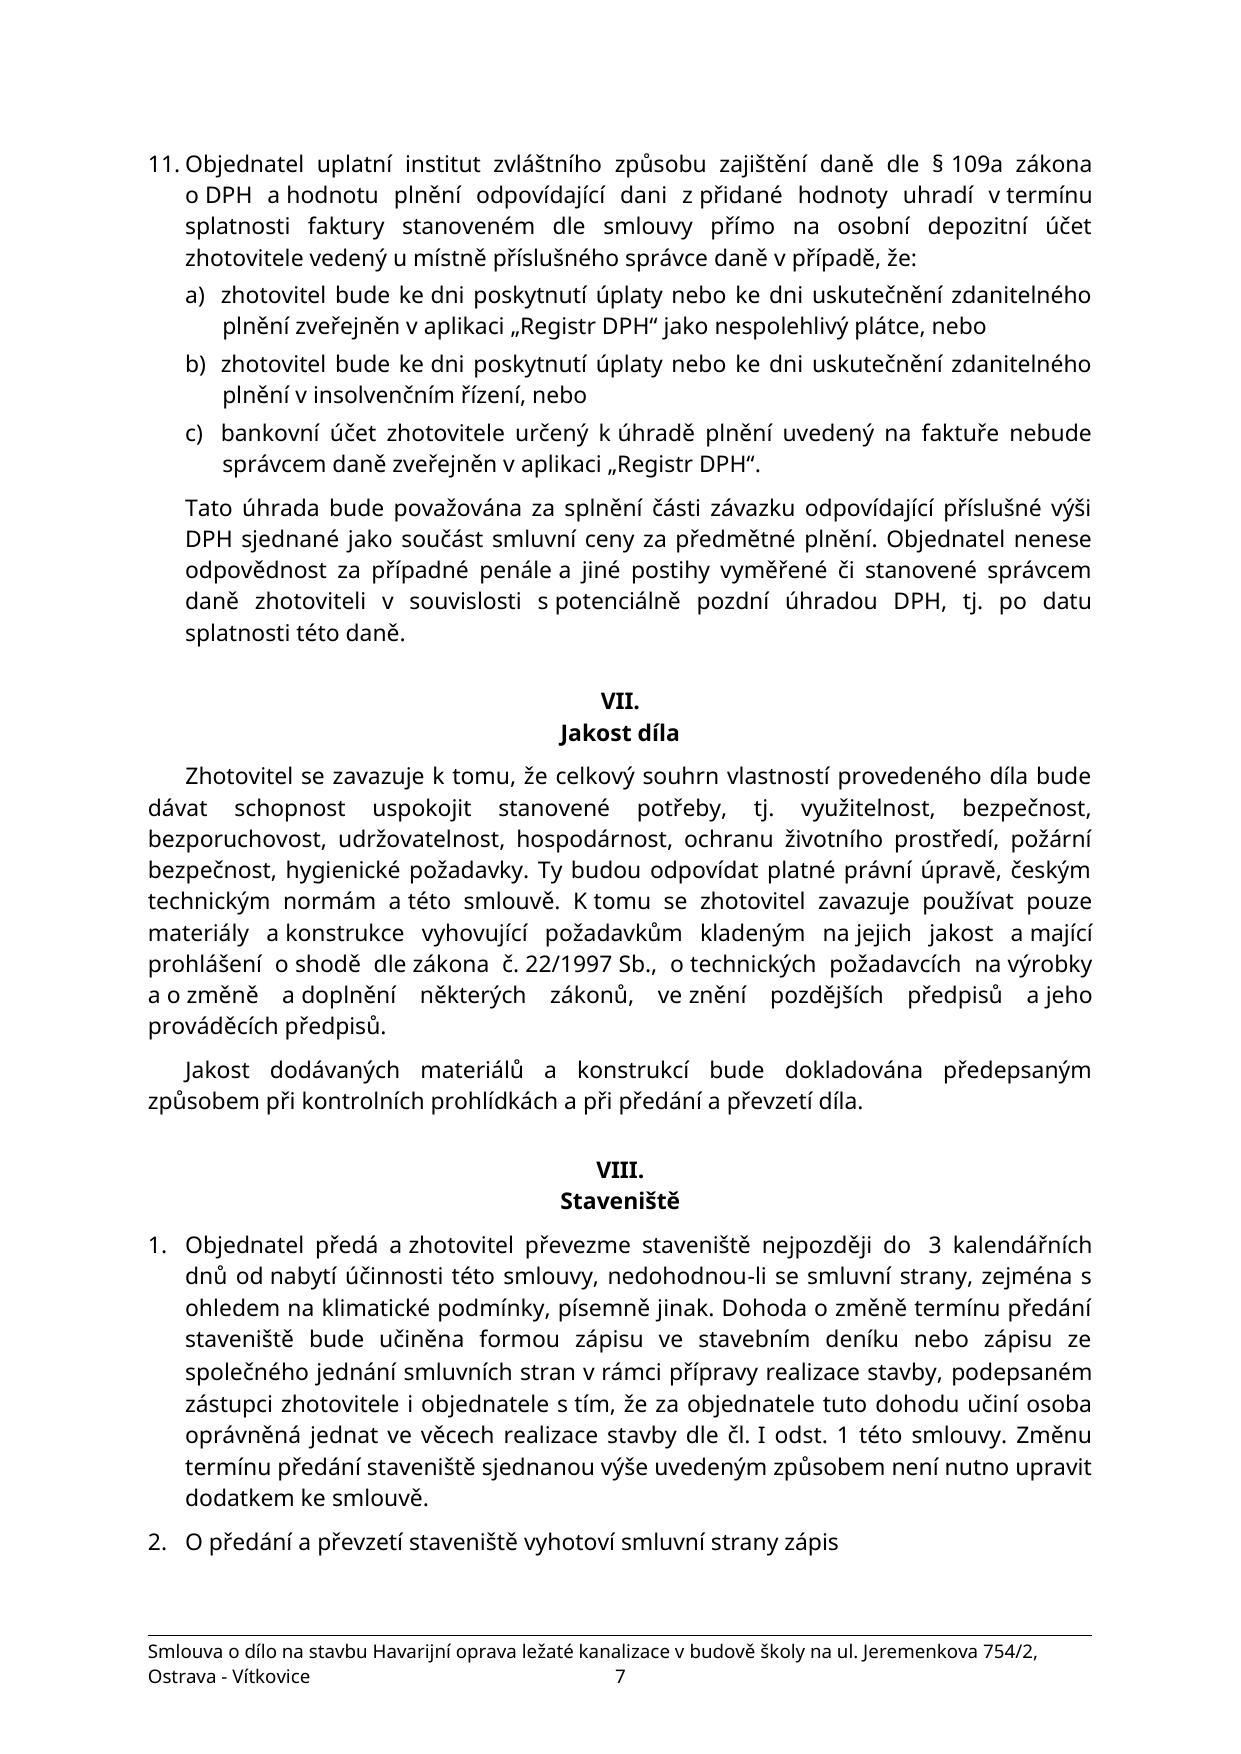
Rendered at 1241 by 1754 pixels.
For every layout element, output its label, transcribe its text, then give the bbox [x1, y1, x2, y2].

list O předání a převzetí staveniště vyhotoví smluvní strany zápis [148, 1526, 1092, 1557]
text VII. Jakost díla [148, 685, 1092, 748]
list Zhotovitel se zavazuje k tomu, že celkový souhrn vlastností provedeného díla bude dávat schopnost uspokojit stanovené potřeby, tj. využitelnost, bezpečnost, bezporuchovost, udržovatelnost, hospodárnost, ochranu životního prostředí, požární bezpečnost, hygienické požadavky. Ty budou odpovídat platné právní úpravě, českým technickým normám a této smlouvě. K tomu se zhotovitel zavazuje používat pouze materiály a konstrukce vyhovující požadavkům kladeným na jejich jakost a mající prohlášení o shodě dle zákona č. 22/1997 Sb., o technických požadavcích na výrobky a o změně a doplnění některých zákonů, ve znění pozdějších předpisů a jeho prováděcích předpisů. [148, 760, 1092, 1041]
text Tato úhrada bude považována za splnění části závazku odpovídající příslušné výši DPH sjednané jako součást smluvní ceny za předmětné plnění. Objednatel nenese odpovědnost za případné penále a jiné postihy vyměřené či stanovené správcem daně zhotoviteli v souvislosti s potenciálně pozdní úhradou DPH, tj. po datu splatnosti této daně. [185, 491, 1092, 648]
list Jakost dodávaných materiálů a konstrukcí bude dokladována předepsaným způsobem při kontrolních prohlídkách a při předání a převzetí díla. [148, 1054, 1092, 1116]
list zhotovitel bude ke dni poskytnutí úplaty nebo ke dni uskutečnění zdanitelného plnění v insolvenčním řízení, nebo [185, 348, 1092, 410]
text VIII. Staveniště [148, 1154, 1092, 1216]
list Objednatel uplatní institut zvláštního způsobu zajištění daně dle § 109a zákona o DPH a hodnotu plnění odpovídající dani z přidané hodnoty uhradí v termínu splatnosti faktury stanoveném dle smlouvy přímo na osobní depozitní účet zhotovitele vedený u místně příslušného správce daně v případě, že: [148, 148, 1092, 273]
list bankovní účet zhotovitele určený k úhradě plnění uvedený na faktuře nebude správcem daně zveřejněn v aplikaci „Registr DPH“. [185, 416, 1092, 479]
list Objednatel předá a zhotovitel převezme staveniště nejpozději do 3 kalendářních dnů od nabytí účinnosti této smlouvy, nedohodnou-li se smluvní strany, zejména s ohledem na klimatické podmínky, písemně jinak. Dohoda o změně termínu předání staveniště bude učiněna formou zápisu ve stavebním deníku nebo zápisu ze společného jednání smluvních stran v rámci přípravy realizace stavby, podepsaném zástupci zhotovitele i objednatele s tím, že za objednatele tuto dohodu učiní osoba oprávněná jednat ve věcech realizace stavby dle čl. I odst. 1 této smlouvy. Změnu termínu předání staveniště sjednanou výše uvedeným způsobem není nutno upravit dodatkem ke smlouvě. [148, 1229, 1092, 1513]
list zhotovitel bude ke dni poskytnutí úplaty nebo ke dni uskutečnění zdanitelného plnění zveřejněn v aplikaci „Registr DPH“ jako nespolehlivý plátce, nebo [185, 279, 1092, 341]
